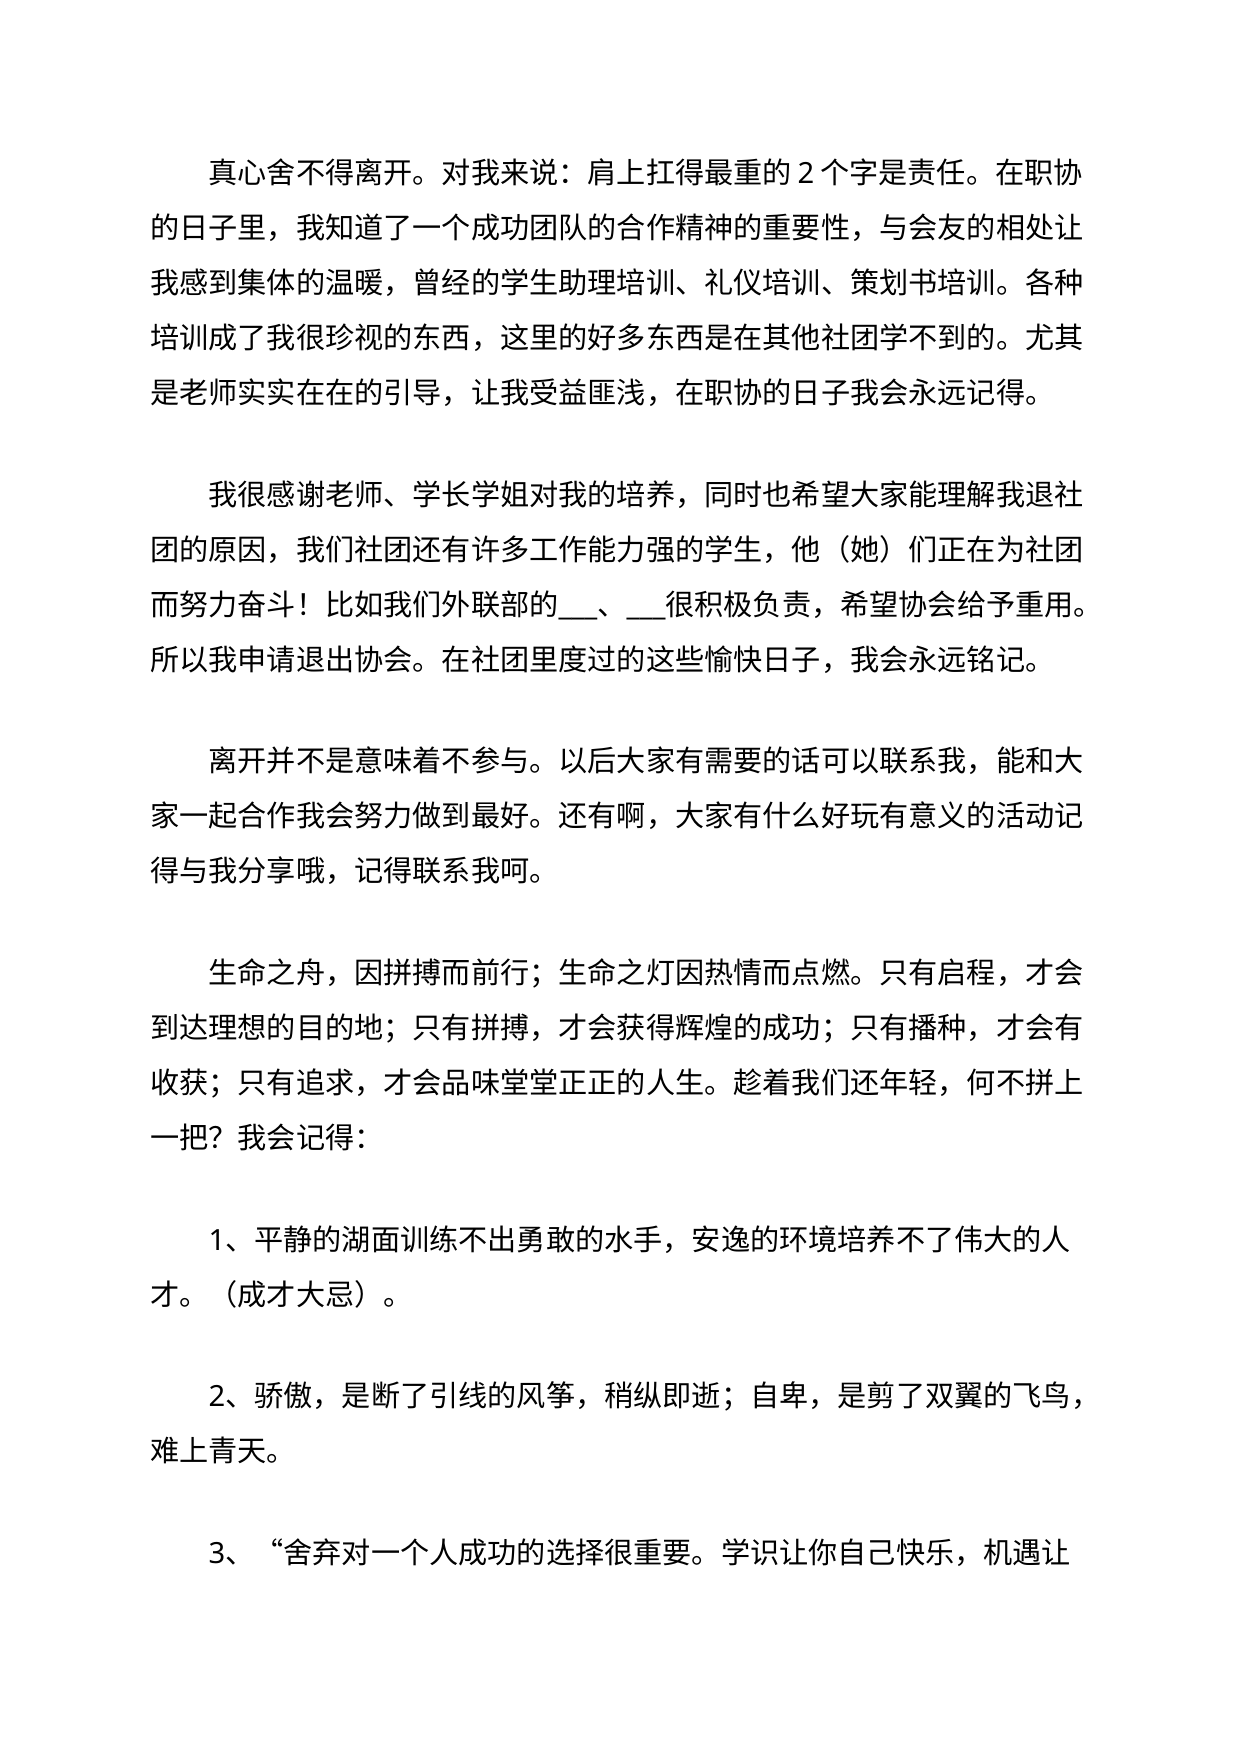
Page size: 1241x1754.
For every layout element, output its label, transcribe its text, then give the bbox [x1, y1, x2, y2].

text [150, 1529, 1090, 1572]
text 我很感谢老师、学长学姐对我的培养，同时也希望大家能理解我退社团的原因，我们社团还有许多工作能力强的学生，他（她）们正在为社团而努力奋斗！比如我们外联部的___、___很积极负责，希望协会给予重用。所以我申请退出协会。在社团里度过的这些愉快日子，我会永远铭记。 [150, 471, 1090, 678]
text 1、平静的湖面训练不出勇敢的水手，安逸的环境培养不了伟大的人才。（成才大忌）。 [150, 1216, 1090, 1313]
text 真心舍不得离开。对我来说：肩上扛得最重的2个字是责任。在职协的日子里，我知道了一个成功团队的合作精神的重要性，与会友的相处让我感到集体的温暖，曾经的学生助理培训、礼仪培训、策划书培训。各种培训成了我很珍视的东西，这里的好多东西是在其他社团学不到的。尤其是老师实实在在的引导，让我受益匪浅，在职协的日子我会永远记得。 [150, 150, 1090, 412]
text 生命之舟，因拼搏而前行；生命之灯因热情而点燃。只有启程，才会到达理想的目的地；只有拼搏，才会获得辉煌的成功；只有播种，才会有收获；只有追求，才会品味堂堂正正的人生。趁着我们还年轻，何不拼上一把？我会记得： [150, 949, 1090, 1157]
text 2、骄傲，是断了引线的风筝，稍纵即逝；自卑，是剪了双翼的飞鸟，难上青天。 [150, 1373, 1090, 1470]
text 离开并不是意味着不参与。以后大家有需要的话可以联系我，能和大家一起合作我会努力做到最好。还有啊，大家有什么好玩有意义的活动记得与我分享哦，记得联系我呵。 [150, 738, 1090, 890]
